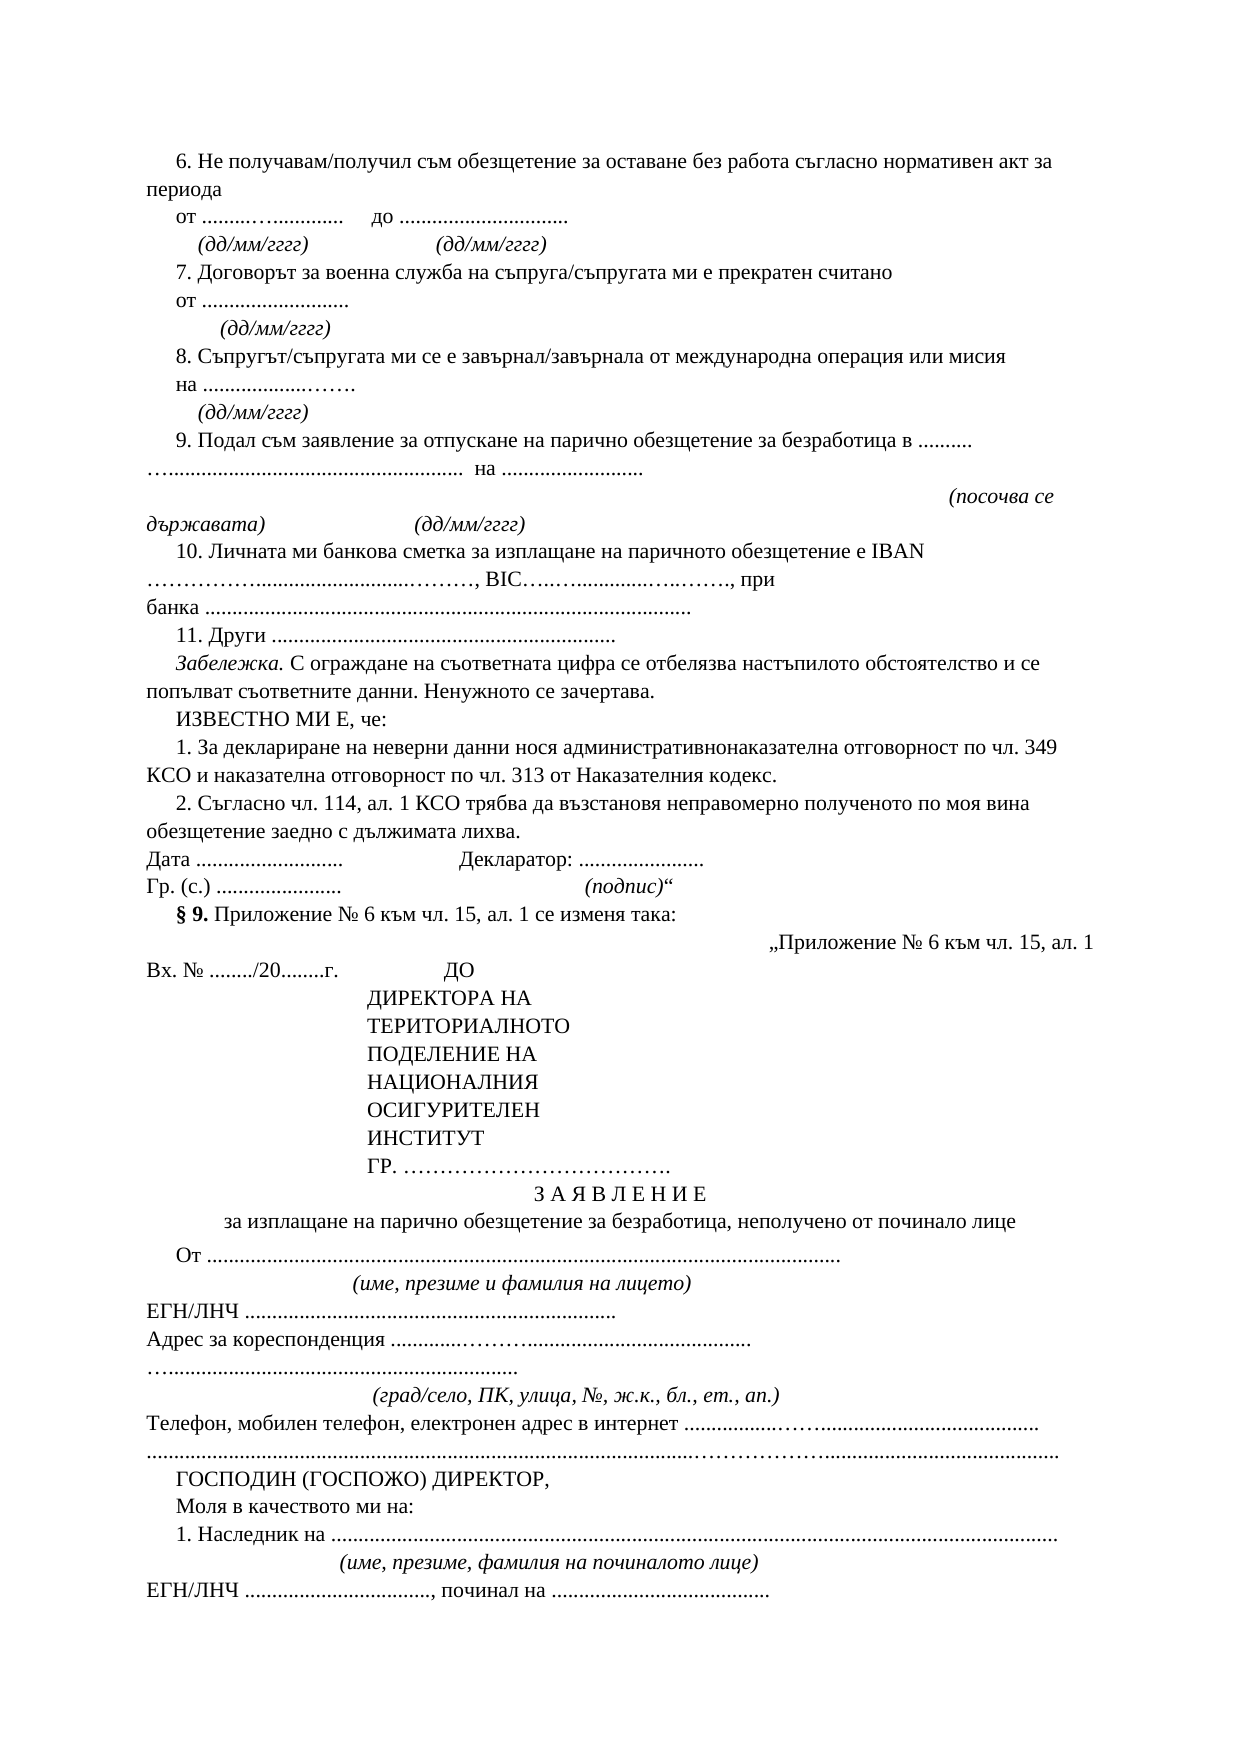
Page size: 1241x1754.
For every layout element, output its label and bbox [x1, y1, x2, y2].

table_cell [146, 148, 1094, 1606]
